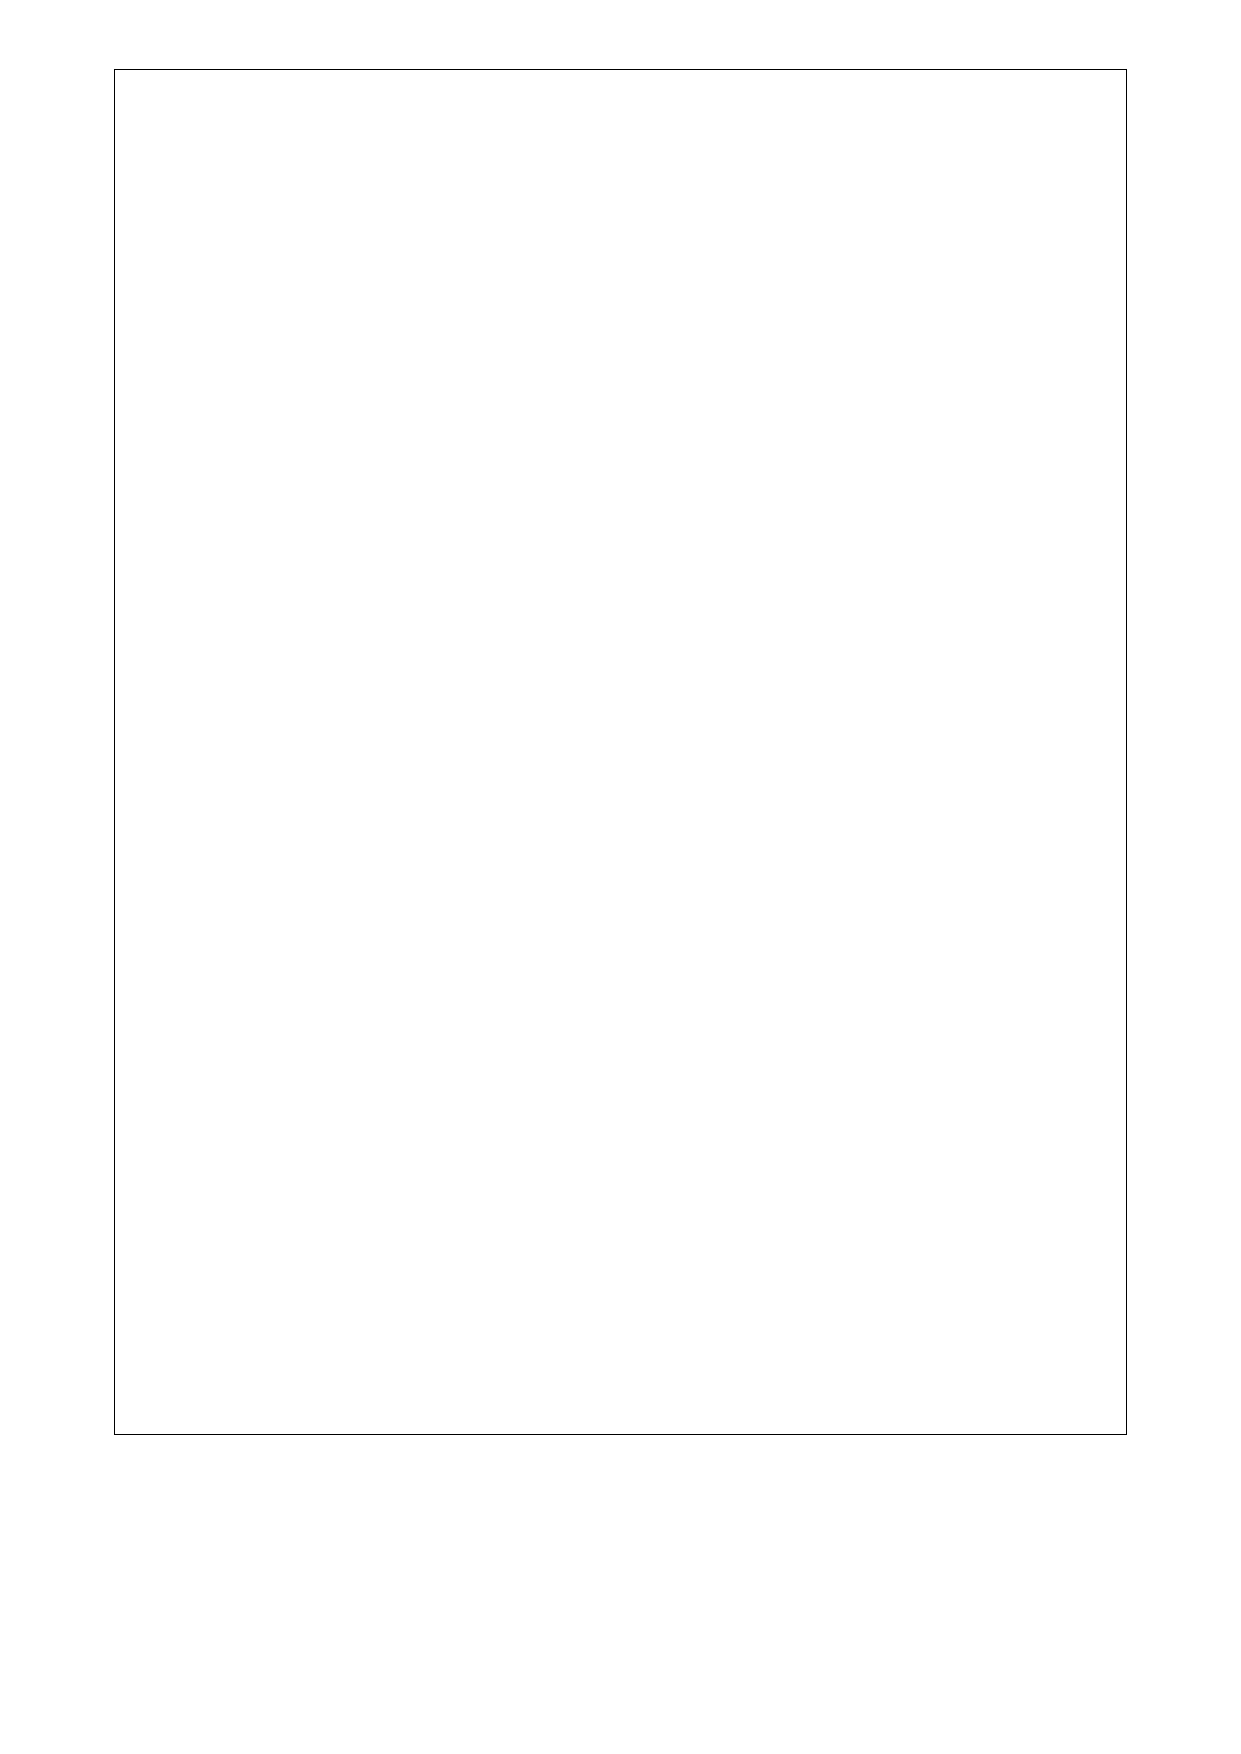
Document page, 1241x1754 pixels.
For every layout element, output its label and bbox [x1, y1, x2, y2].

table_cell [115, 70, 1126, 1434]
